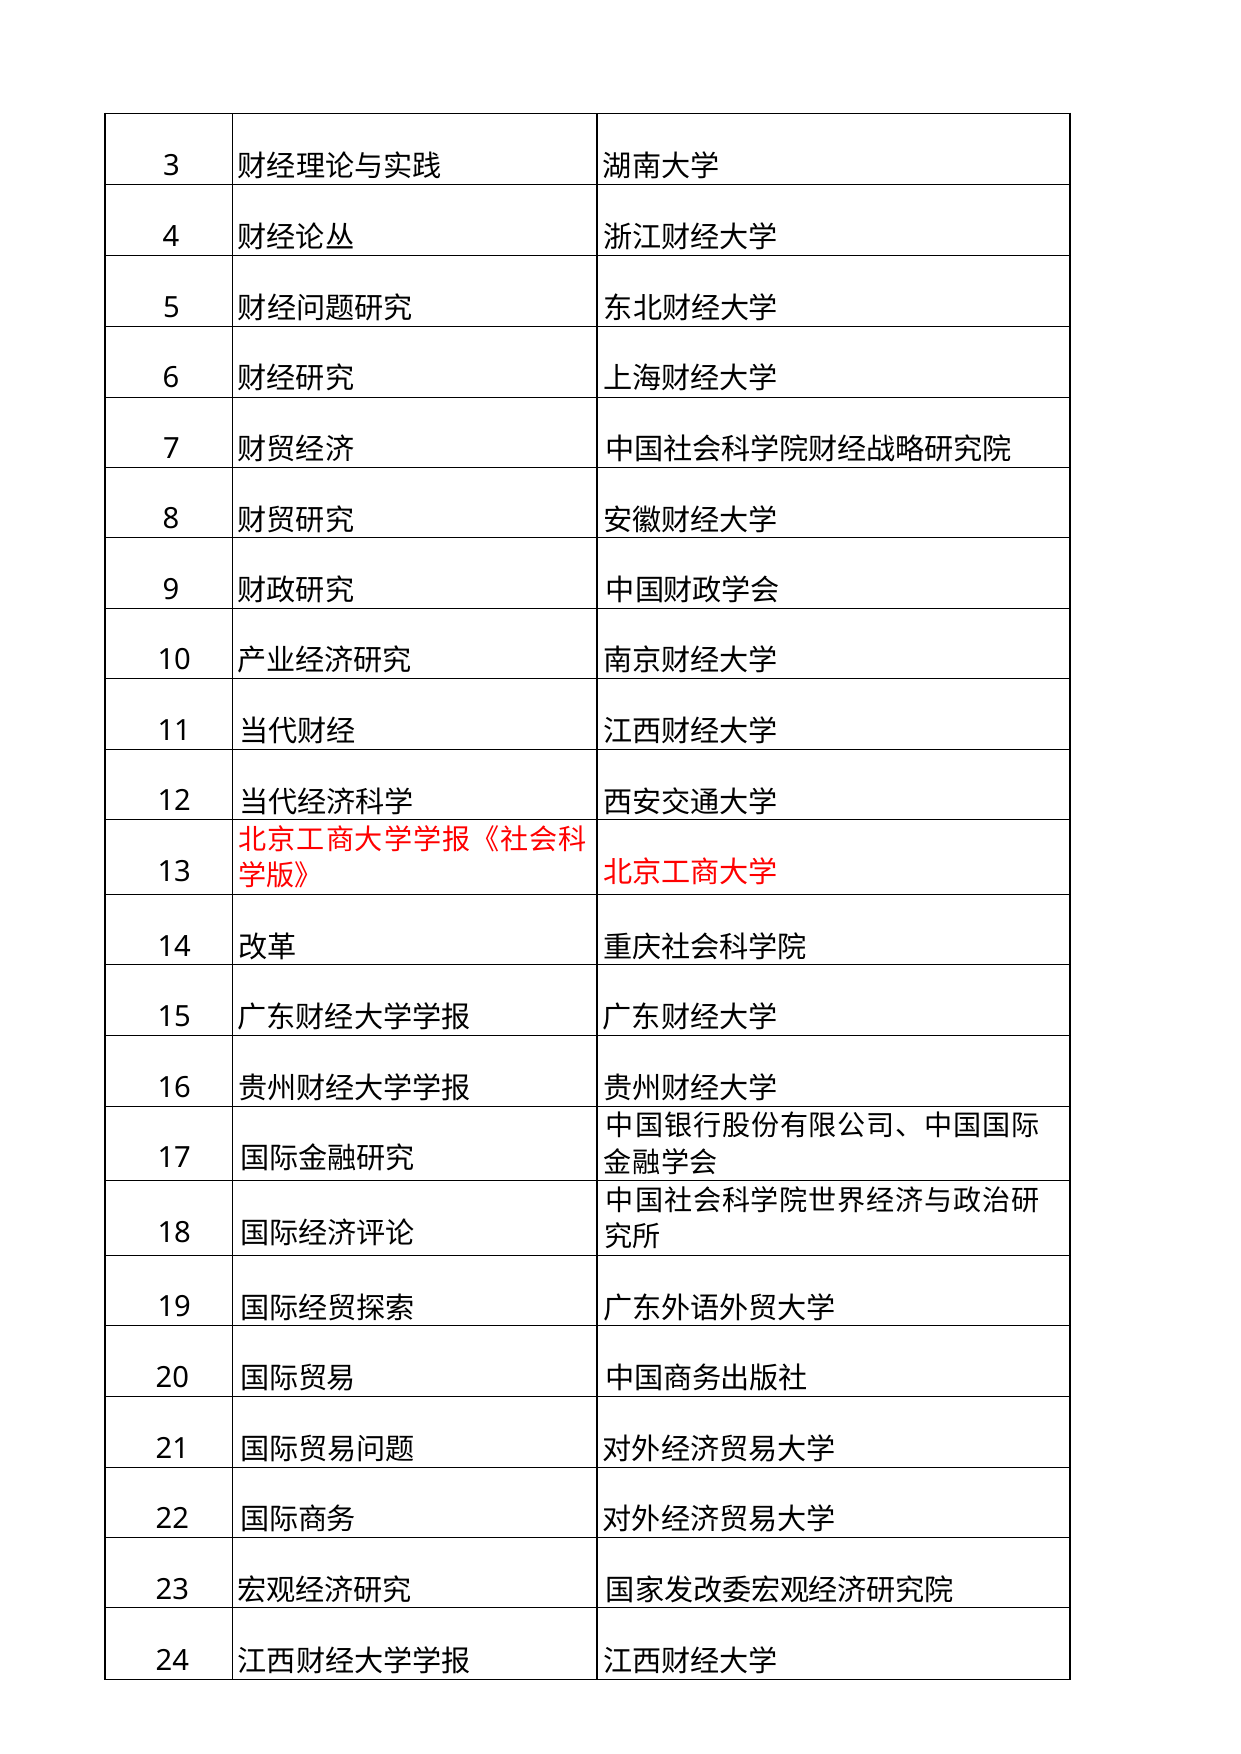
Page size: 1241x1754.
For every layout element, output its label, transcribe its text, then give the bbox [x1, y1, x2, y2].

table_cell 江西财经大学 [598, 679, 1069, 749]
table_cell 中国社会科学院世界经济与政治研 究所 [598, 1181, 1069, 1255]
table_cell 西安交通大学 [598, 750, 1069, 819]
table_cell 贵州财经大学 [598, 1036, 1069, 1106]
table_cell 12 [106, 750, 232, 819]
table_cell 财经问题研究 [233, 256, 596, 326]
table_cell 北京工商大学学报《社会科 学版》 [233, 820, 596, 894]
table_cell 21 [106, 1397, 232, 1467]
table_cell 国际金融研究 [233, 1107, 596, 1180]
table_cell 国际经贸探索 [233, 1256, 596, 1325]
table_cell 当代经济科学 [233, 750, 596, 819]
table_cell 国际贸易 [233, 1326, 596, 1396]
table_cell 财经论丛 [233, 185, 596, 255]
table_cell 中国社会科学院财经战略研究院 [598, 398, 1069, 467]
table_cell 南京财经大学 [598, 609, 1069, 678]
table_cell 安徽财经大学 [598, 468, 1069, 537]
table_header 3 [106, 114, 232, 184]
table_cell 贵州财经大学学报 [233, 1036, 596, 1106]
table_cell 22 [106, 1468, 232, 1537]
table_cell 20 [106, 1326, 232, 1396]
table_cell 国际贸易问题 [233, 1397, 596, 1467]
table_cell 广东外语外贸大学 [598, 1256, 1069, 1325]
table_cell 当代财经 [233, 679, 596, 749]
table_cell 北京工商大学 [598, 820, 1069, 894]
table_cell 东北财经大学 [598, 256, 1069, 326]
table_cell 9 [106, 538, 232, 608]
table_cell 13 [106, 820, 232, 894]
table_cell 改革 [233, 895, 596, 964]
table_cell 17 [106, 1107, 232, 1180]
table_cell 财贸经济 [233, 398, 596, 467]
table_cell 4 [106, 185, 232, 255]
table_cell 14 [106, 895, 232, 964]
table_header 财经理论与实践 [233, 114, 596, 184]
table_cell 5 [106, 256, 232, 326]
table_cell 上海财经大学 [598, 327, 1069, 396]
table_cell 中国财政学会 [598, 538, 1069, 608]
table_cell 中国商务出版社 [598, 1326, 1069, 1396]
table_cell 江西财经大学学报 [233, 1608, 596, 1679]
table_cell 24 [106, 1608, 232, 1679]
table_cell 产业经济研究 [233, 609, 596, 678]
table_cell 宏观经济研究 [233, 1538, 596, 1607]
table_cell 11 [106, 679, 232, 749]
table_cell 23 [106, 1538, 232, 1607]
table_cell 浙江财经大学 [598, 185, 1069, 255]
table_cell 江西财经大学 [598, 1608, 1069, 1679]
table_cell 7 [106, 398, 232, 467]
table_cell 广东财经大学学报 [233, 965, 596, 1035]
table_cell 15 [106, 965, 232, 1035]
table_cell 财贸研究 [233, 468, 596, 537]
table_cell 国家发改委宏观经济研究院 [598, 1538, 1069, 1607]
table_cell 财政研究 [233, 538, 596, 608]
table_cell 8 [106, 468, 232, 537]
table_cell 中国银行股份有限公司、中国国际 金融学会 [598, 1107, 1069, 1180]
table_cell 对外经济贸易大学 [598, 1468, 1069, 1537]
table_cell 重庆社会科学院 [598, 895, 1069, 964]
table_cell 广东财经大学 [598, 965, 1069, 1035]
table_cell 10 [106, 609, 232, 678]
table_header 湖南大学 [598, 114, 1069, 184]
table_cell 对外经济贸易大学 [598, 1397, 1069, 1467]
table_cell 财经研究 [233, 327, 596, 396]
table_cell 18 [106, 1181, 232, 1255]
table_cell 国际经济评论 [233, 1181, 596, 1255]
table_cell 国际商务 [233, 1468, 596, 1537]
table_cell 16 [106, 1036, 232, 1106]
table_cell 19 [106, 1256, 232, 1325]
table_cell 6 [106, 327, 232, 396]
